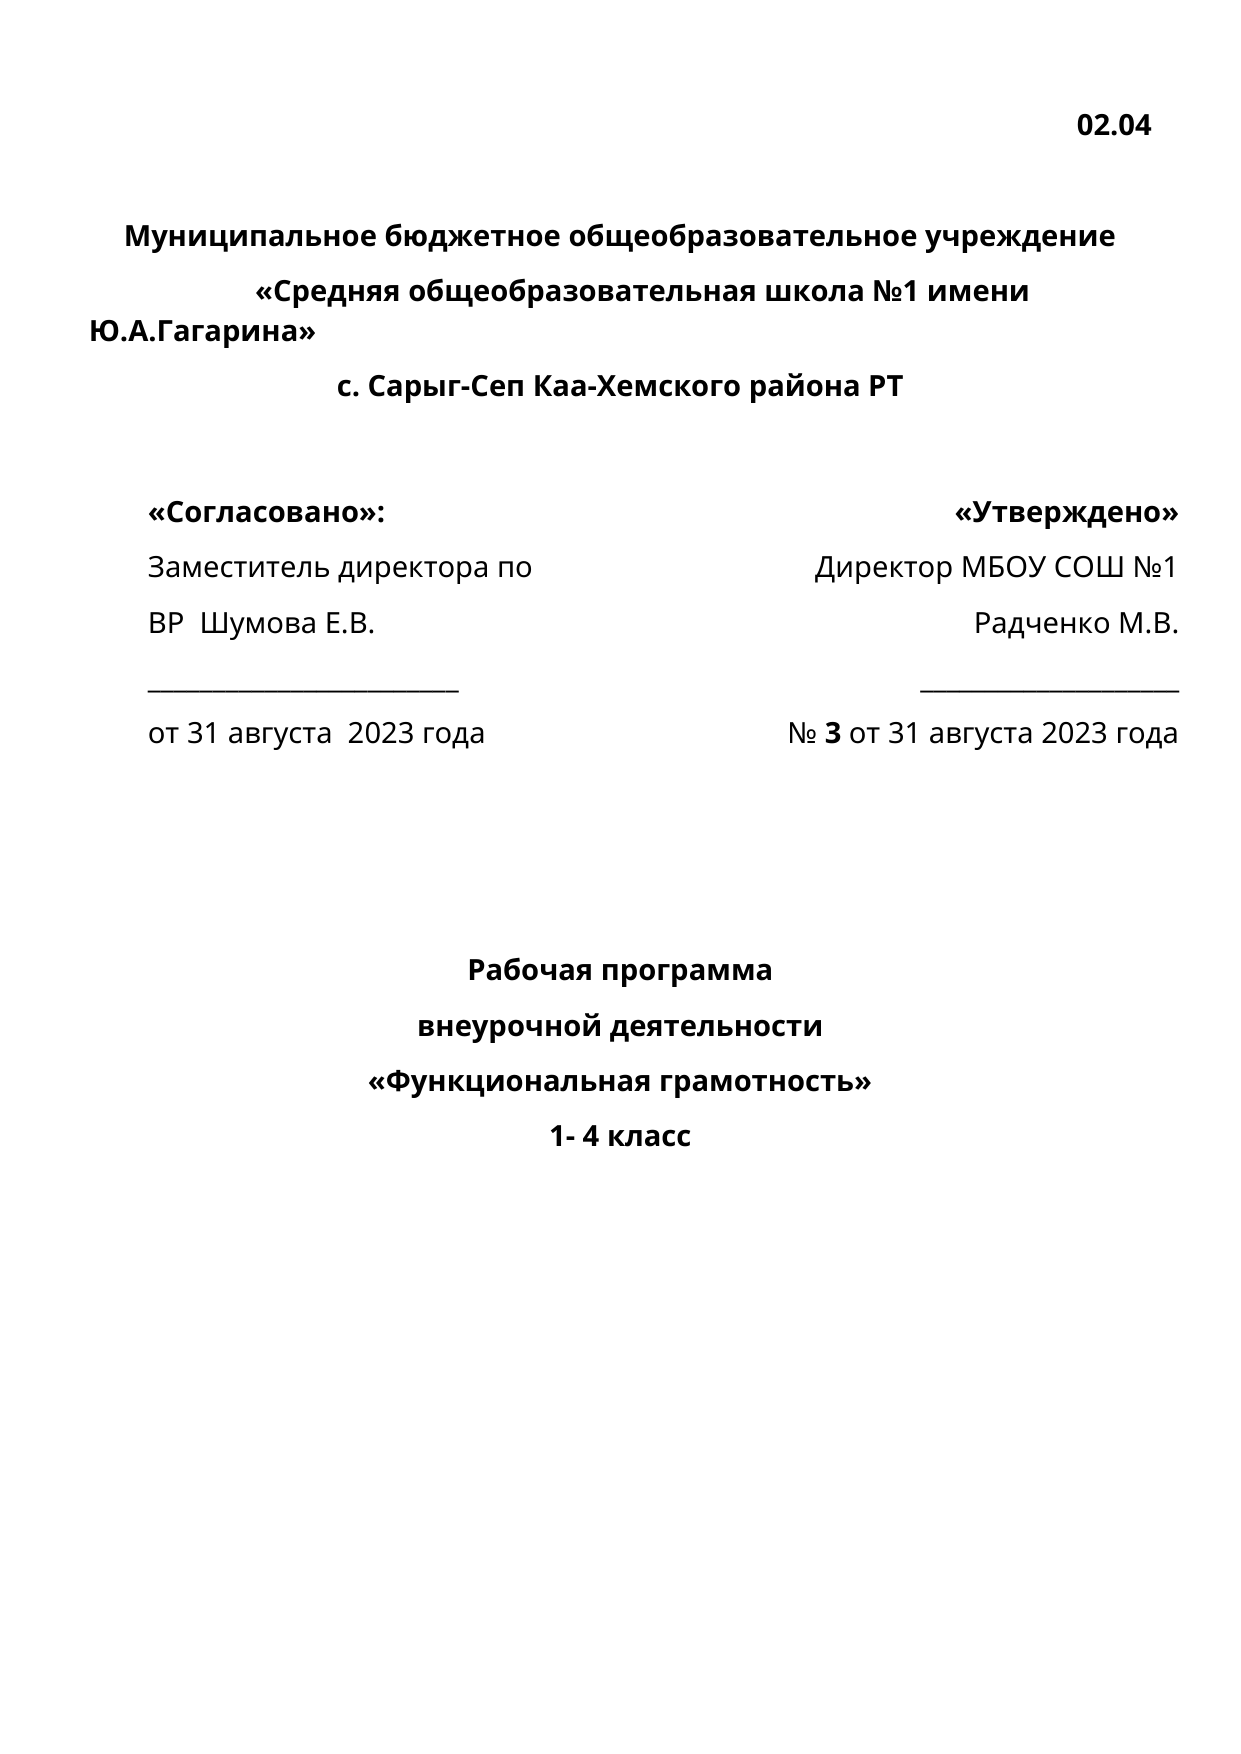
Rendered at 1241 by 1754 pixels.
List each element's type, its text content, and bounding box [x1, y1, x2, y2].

text Рабочая программа [88, 949, 1152, 989]
text «Функциональная грамотность» [88, 1060, 1152, 1100]
text Муниципальное бюджетное общеобразовательное учреждение [88, 215, 1152, 254]
text 02.04 [88, 104, 1152, 144]
text внеурочной деятельности [88, 1005, 1152, 1044]
table_header «Утверждено» Директор МБОУ СОШ №1 Радченко М.В. ____________________ № 3 от 31 августа 2023 года [713, 476, 1179, 768]
table_header «Согласовано»: Заместитель директора по ВР Шумова Е.В. ________________________ от 31 августа 2023 года [89, 476, 713, 768]
text 1- 4 класс [88, 1115, 1152, 1155]
text с. Сарыг-Сеп Каа-Хемского района РТ [88, 365, 1152, 405]
text «Средняя общеобразовательная школа №1 имени Ю.А.Гагарина» [88, 270, 1152, 349]
